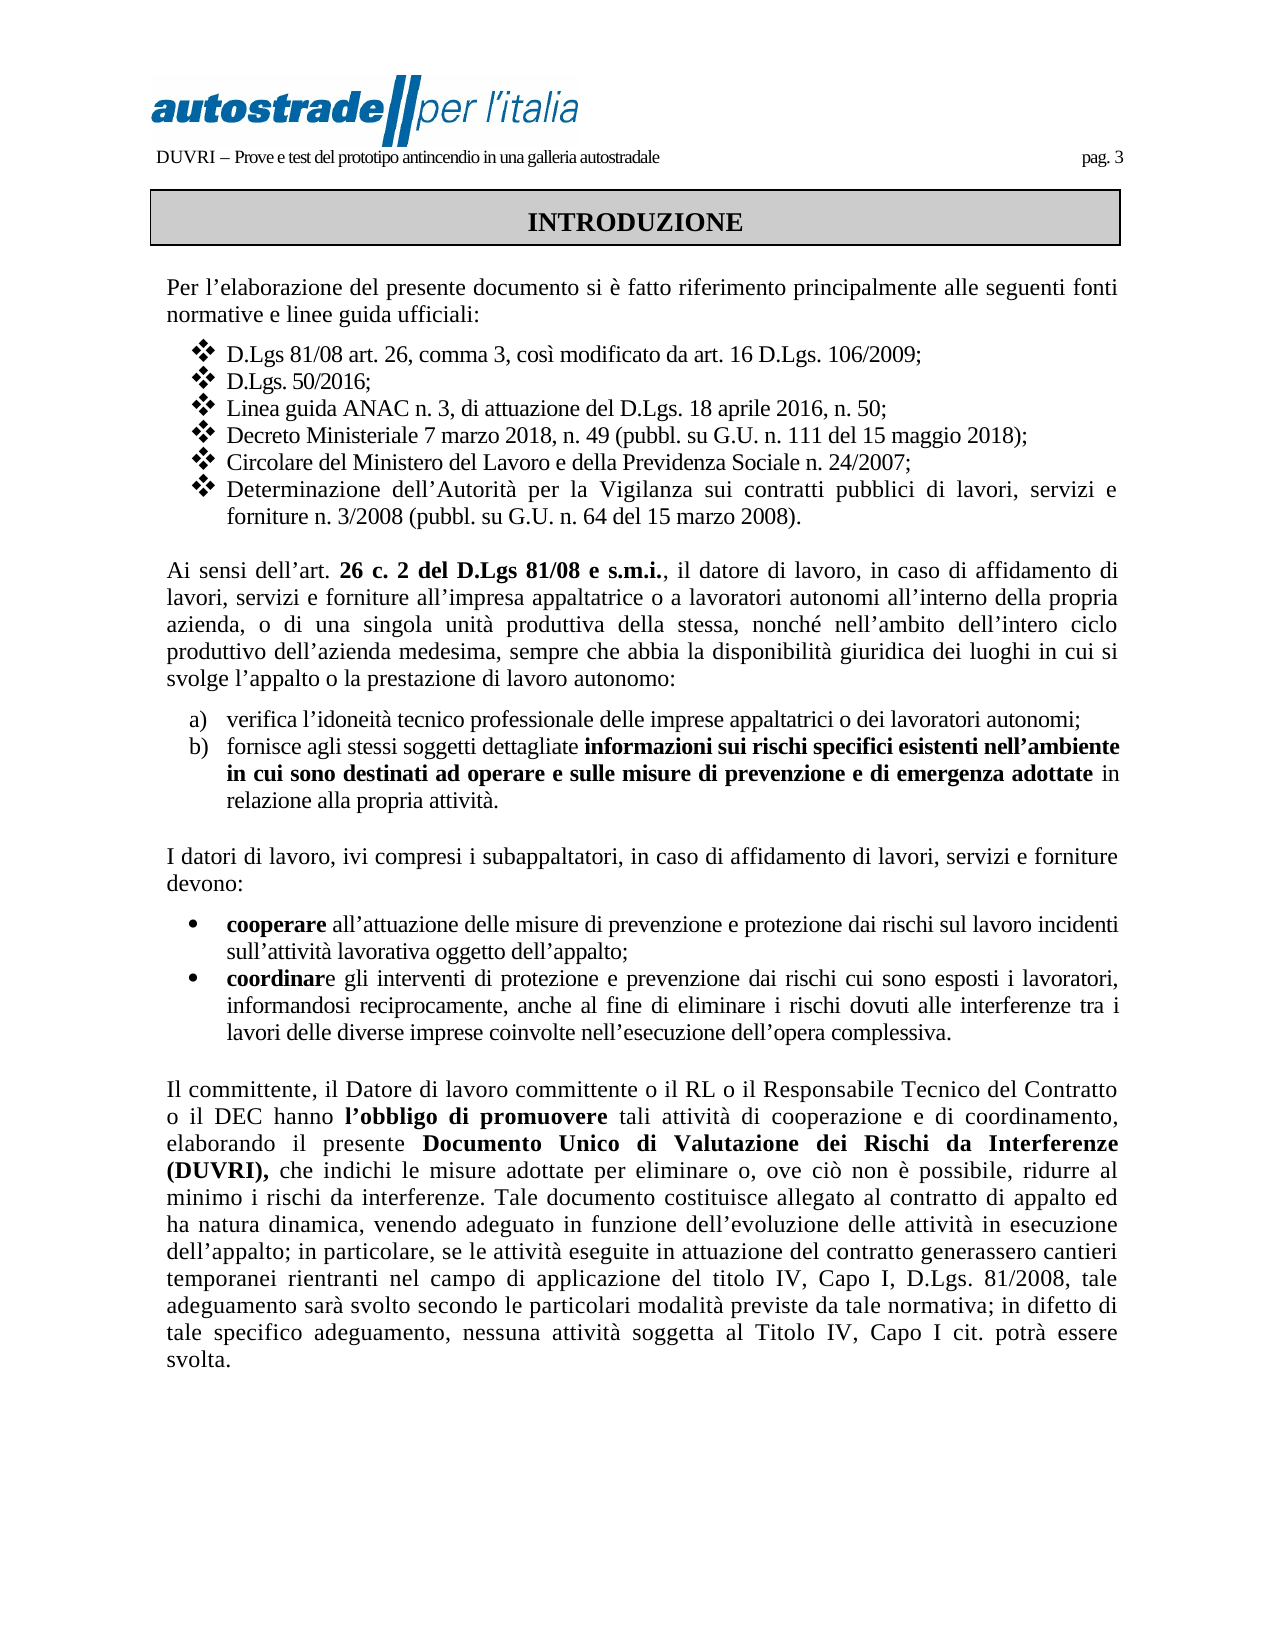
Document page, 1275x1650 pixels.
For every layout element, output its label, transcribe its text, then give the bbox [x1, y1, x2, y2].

list Linea guida ANAC n. 3, di attuazione del D.Lgs. 18 aprile 2016, n. 50; [189, 395, 1120, 422]
text Il committente, il Datore di lavoro committente o il RL o il Responsabile Tecnico del Contratto o il DEC hanno l’obbligo di promuovere tali attività di cooperazione e di coordinamento, elaborando il presente Documento Unico di Valutazione dei Rischi da Interferenze (DUVRI), che indichi le misure adottate per eliminare o, ove ciò non è possibile, ridurre al minimo i rischi da interferenze. Tale documento costituisce allegato al contratto di appalto ed ha natura dinamica, venendo adeguato in funzione dell’evoluzione delle attività in esecuzione dell’appalto; in particolare, se le attività eseguite in attuazione del contratto generassero cantieri temporanei rientranti nel campo di applicazione del titolo IV, Capo I, D.Lgs. 81/2008, tale adeguamento sarà svolto secondo le particolari modalità previste da tale normativa; in difetto di tale specifico adeguamento, nessuna attività soggetta al Titolo IV, Capo I cit. potrà essere svolta. [166, 1076, 1120, 1373]
list D.Lgs 81/08 art. 26, comma 3, così modificato da art. 16 D.Lgs. 106/2009; [189, 341, 1120, 368]
list fornisce agli stessi soggetti dettagliate informazioni sui rischi specifici esistenti nell’ambiente in cui sono destinati ad operare e sulle misure di prevenzione e di emergenza adottate in relazione alla propria attività. [189, 733, 1120, 814]
list cooperare all’attuazione delle misure di prevenzione e protezione dai rischi sul lavoro incidenti sull’attività lavorativa oggetto dell’appalto; [189, 911, 1120, 965]
text Per l’elaborazione del presente documento si è fatto riferimento principalmente alle seguenti fonti normative e linee guida ufficiali: [166, 273, 1120, 327]
text Ai sensi dell’art. 26 c. 2 del D.Lgs 81/08 e s.m.i., il datore di lavoro, in caso di affidamento di lavori, servizi e forniture all’impresa appaltatrice o a lavoratori autonomi all’interno della propria azienda, o di una singola unità produttiva della stessa, nonché nell’ambito dell’intero ciclo produttivo dell’azienda medesima, sempre che abbia la disponibilità giuridica dei luoghi in cui si svolge l’appalto o la prestazione di lavoro autonomo: [166, 557, 1120, 692]
text I datori di lavoro, ivi compresi i subappaltatori, in caso di affidamento di lavori, servizi e forniture devono: [166, 843, 1120, 897]
list D.Lgs. 50/2016; [189, 368, 1120, 395]
text INTRODUZIONE [151, 191, 1119, 244]
list verifica l’idoneità tecnico professionale delle imprese appaltatrici o dei lavoratori autonomi; [189, 706, 1120, 733]
list Determinazione dell’Autorità per la Vigilanza sui contratti pubblici di lavori, servizi e forniture n. 3/2008 (pubbl. su G.U. n. 64 del 15 marzo 2008). [189, 476, 1120, 530]
picture [151, 75, 578, 147]
list Decreto Ministeriale 7 marzo 2018, n. 49 (pubbl. su G.U. n. 111 del 15 maggio 2018); [189, 422, 1120, 449]
list coordinare gli interventi di protezione e prevenzione dai rischi cui sono esposti i lavoratori, informandosi reciprocamente, anche al fine di eliminare i rischi dovuti alle interferenze tra i lavori delle diverse imprese coinvolte nell’esecuzione dell’opera complessiva. [189, 965, 1120, 1046]
list Circolare del Ministero del Lavoro e della Previdenza Sociale n. 24/2007; [189, 449, 1120, 476]
